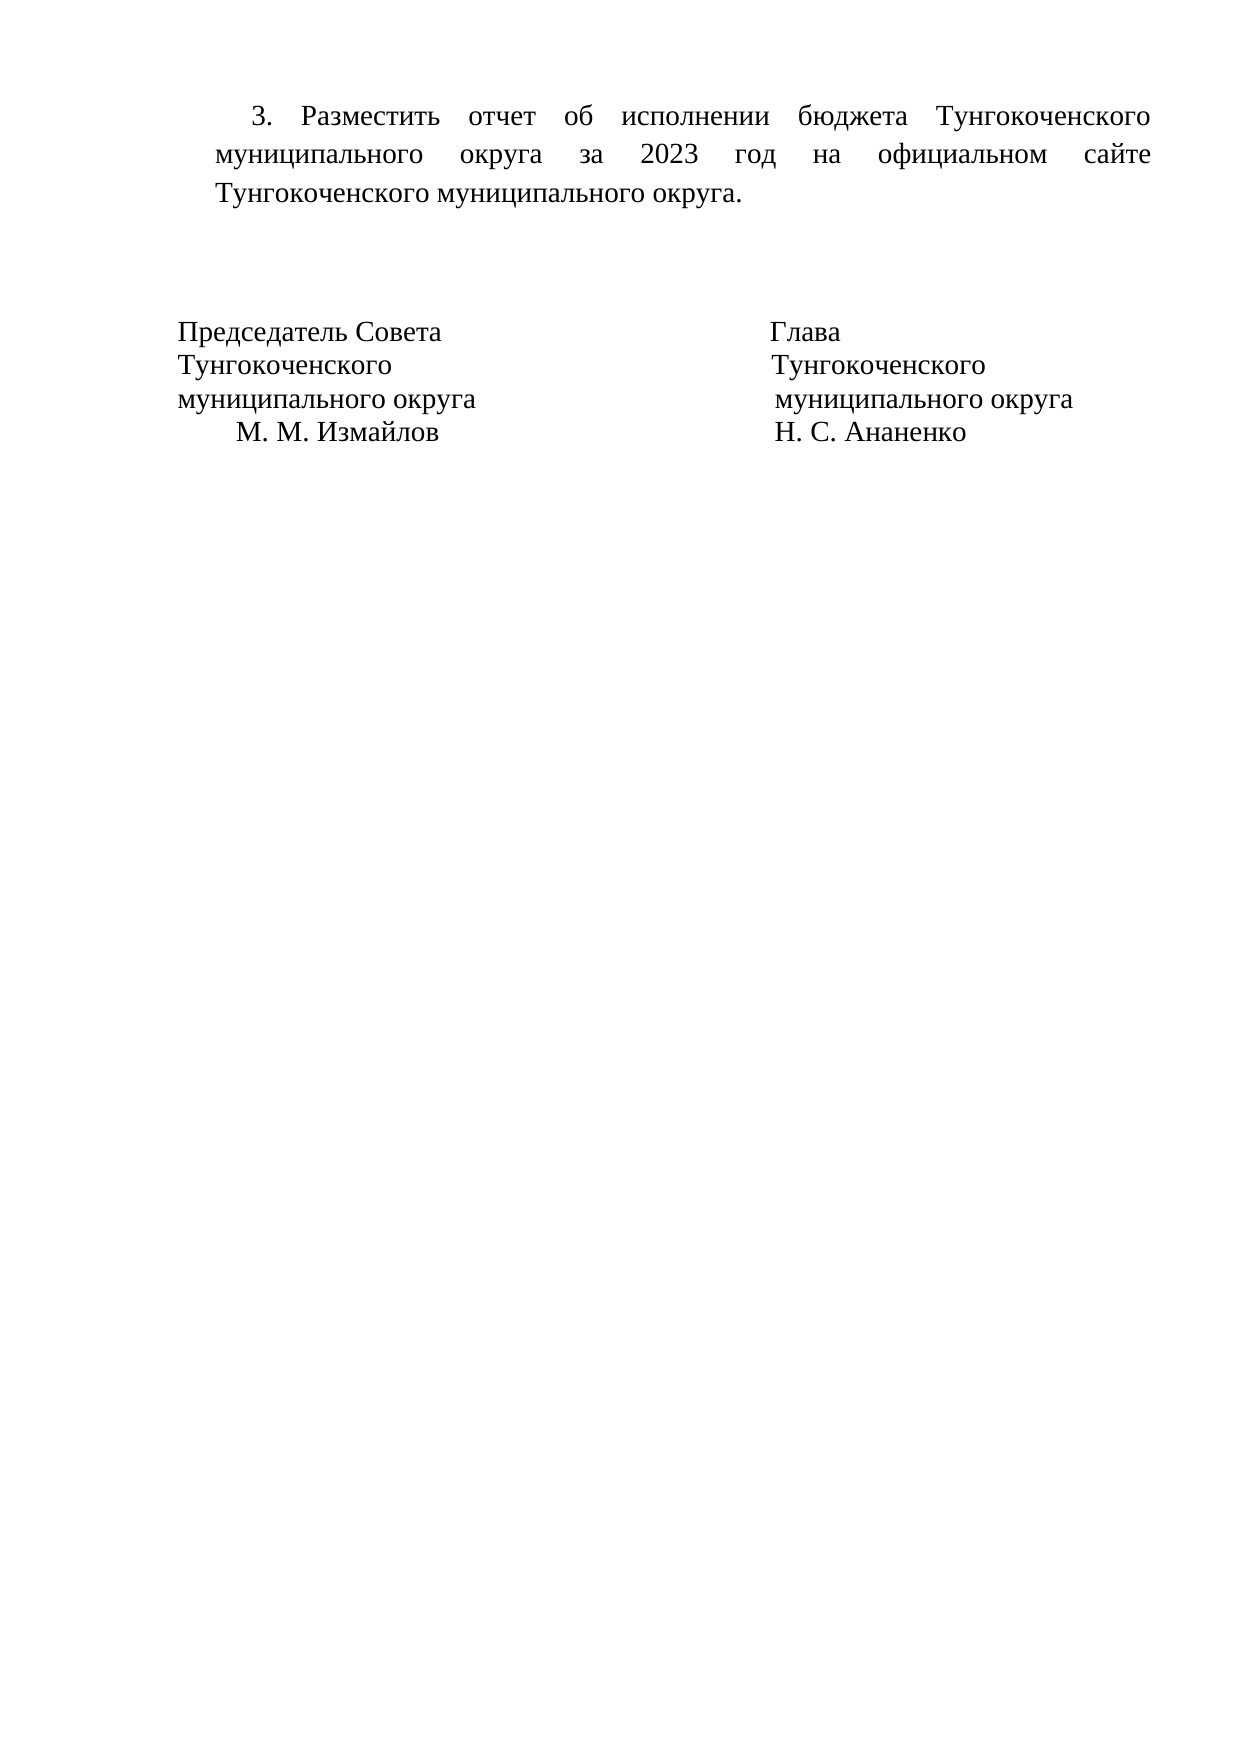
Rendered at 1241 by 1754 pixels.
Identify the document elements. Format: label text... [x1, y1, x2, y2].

text М. М. Измайлов Н. С. Ананенко [177, 414, 1152, 448]
text муниципального округа муниципального округа [177, 381, 1152, 414]
text Председатель Совета Глава [177, 314, 1152, 347]
title 3. Разместить отчет об исполнении бюджета Тунгокоченского муниципального округа за 2023 год на официальном сайте Тунгокоченского муниципального округа. [215, 98, 1152, 208]
text Тунгокоченского Тунгокоченского [177, 347, 1152, 381]
